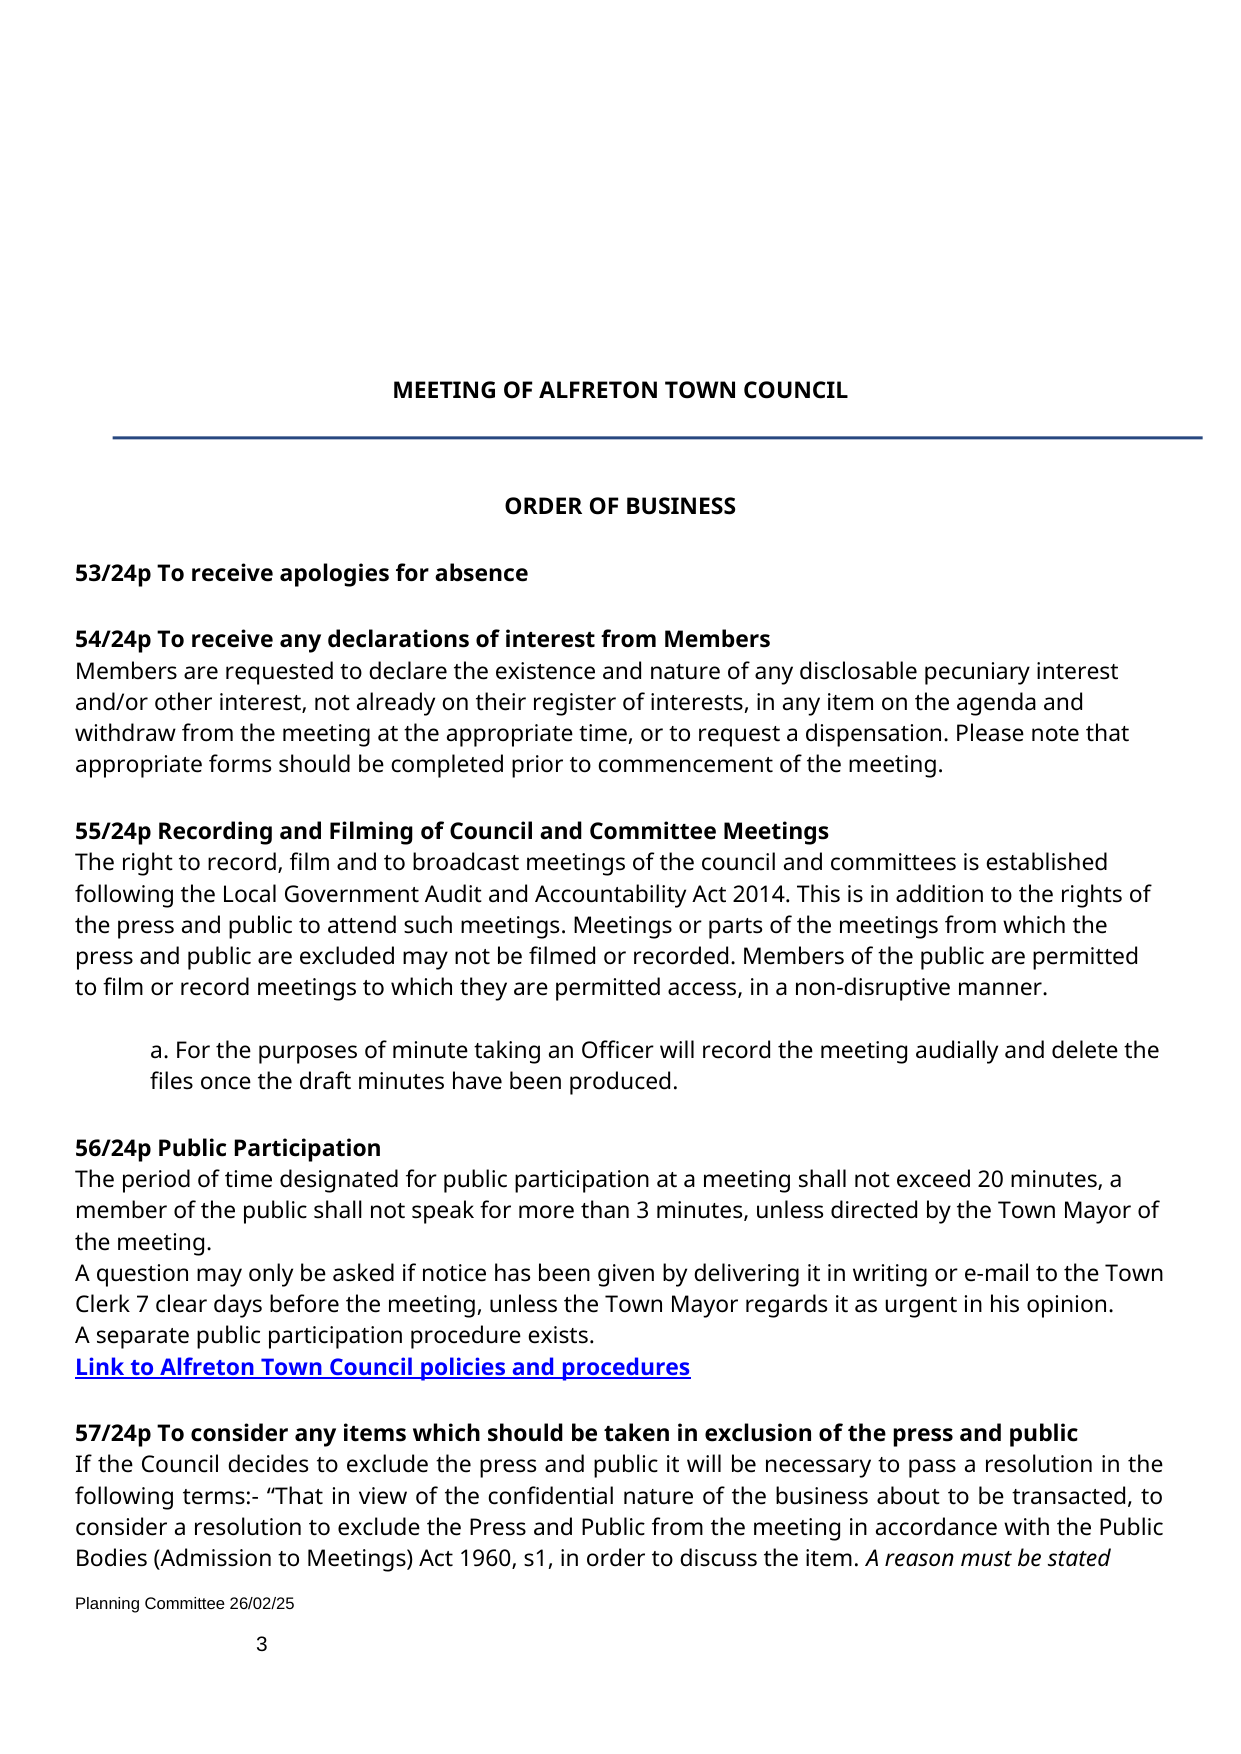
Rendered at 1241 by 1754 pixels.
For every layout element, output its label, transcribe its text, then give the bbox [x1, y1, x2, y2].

text The period of time designated for public participation at a meeting shall not exceed 20 minutes, a member of the public shall not speak for more than 3 minutes, unless directed by the Town Mayor of the meeting. [75, 1163, 1165, 1257]
subtitle ORDER OF BUSINESS [75, 490, 1165, 521]
subtitle 55/24p Recording and Filming of Council and Committee Meetings [75, 815, 1165, 846]
text A question may only be asked if notice has been given by delivering it in writing or e-mail to the Town Clerk 7 clear days before the meeting, unless the Town Mayor regards it as urgent in his opinion. [75, 1257, 1165, 1319]
subtitle 53/24p To receive apologies for absence [75, 557, 1165, 588]
subtitle 56/24p Public Participation [75, 1132, 1165, 1163]
subtitle 57/24p To consider any items which should be taken in exclusion of the press and public [75, 1417, 1165, 1448]
text If the Council decides to exclude the press and public it will be necessary to pass a resolution in the following terms:- “That in view of the confidential nature of the business about to be transacted, to consider a resolution to exclude the Press and Public from the meeting in accordance with the Public Bodies (Admission to Meetings) Act 1960, s1, in order to discuss the item. A reason must be stated [75, 1448, 1165, 1573]
text a. For the purposes of minute taking an Officer will record the meeting audially and delete the files once the draft minutes have been produced. [150, 1034, 1165, 1096]
text A separate public participation procedure exists. [75, 1319, 1165, 1350]
subtitle 54/24p To receive any declarations of interest from Members [75, 623, 1165, 654]
text The right to record, film and to broadcast meetings of the council and committees is established following the Local Government Audit and Accountability Act 2014. This is in addition to the rights of the press and public to attend such meetings. Meetings or parts of the meetings from which the press and public are excluded may not be filmed or recorded. Members of the public are permitted to film or record meetings to which they are permitted access, in a non-disruptive manner. [75, 846, 1165, 1002]
text Link to Alfreton Town Council policies and procedures [75, 1350, 1165, 1382]
text Members are requested to declare the existence and nature of any disclosable pecuniary interest and/or other interest, not already on their register of interests, in any item on the agenda and withdraw from the meeting at the appropriate time, or to request a dispensation. Please note that appropriate forms should be completed prior to commencement of the meeting. [75, 654, 1165, 779]
subtitle MEETING OF ALFRETON TOWN COUNCIL [75, 374, 1165, 405]
